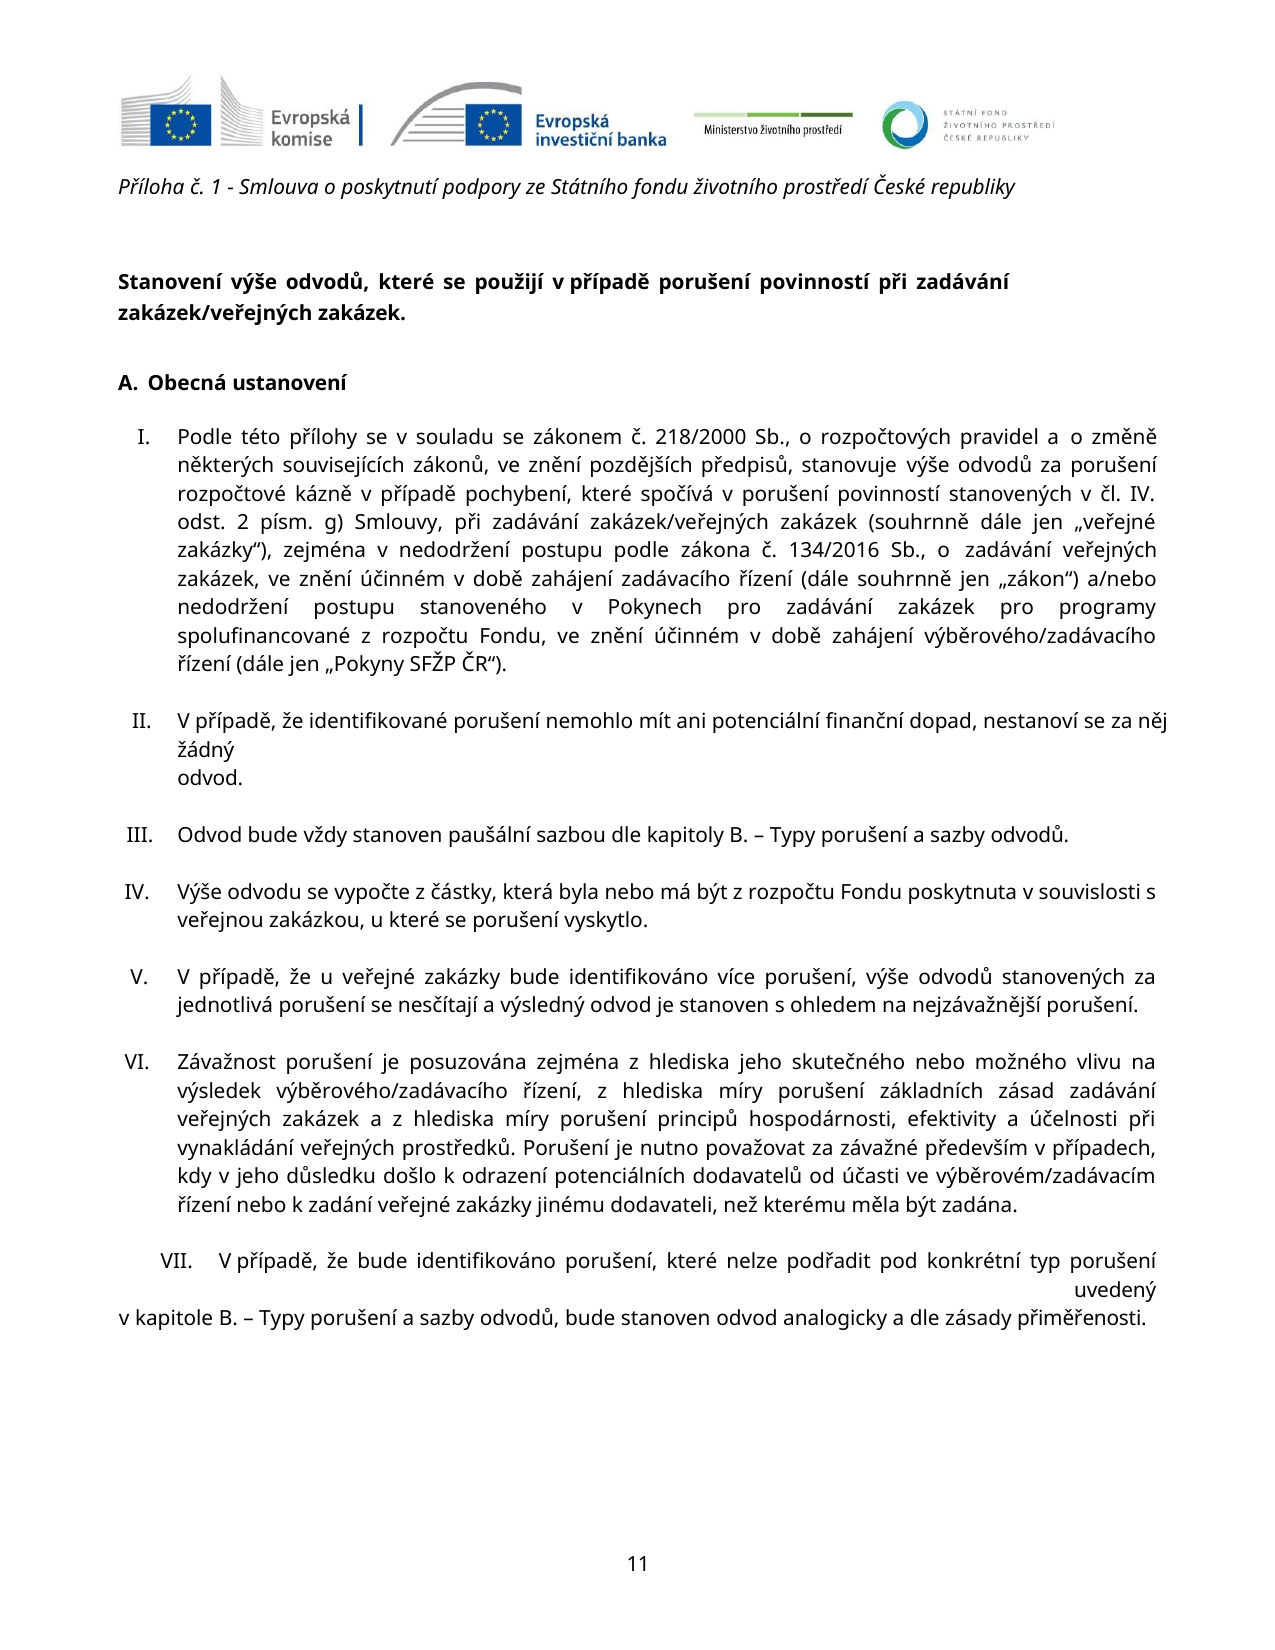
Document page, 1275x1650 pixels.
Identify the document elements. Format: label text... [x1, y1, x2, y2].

text Příloha č. 1 - Smlouva o poskytnutí podpory ze Státního fondu životního prostředí České republiky [118, 172, 1169, 200]
list Obecná ustanovení [118, 368, 1169, 396]
text v kapitole B. – Typy porušení a sazby odvodů, bude stanoven odvod analogicky a dle zásady přiměřenosti. [106, 1303, 1147, 1332]
list V případě, že bude identifikováno porušení, které nelze podřadit pod konkrétní typ porušení uvedený [106, 1247, 1156, 1303]
list Odvod bude vždy stanoven paušální sazbou dle kapitoly B. – Typy porušení a sazby odvodů. [126, 820, 1169, 848]
picture [118, 73, 1056, 150]
subtitle Stanovení výše odvodů, které se použijí v případě porušení povinností při zadávání zakázek/veřejných zakázek. [118, 267, 1169, 327]
text odvod. [177, 763, 1169, 792]
list Podle této přílohy se v souladu se zákonem č. 218/2000 Sb., o rozpočtových pravidel a o změně některých souvisejících zákonů, ve znění pozdějších předpisů, stanovuje výše odvodů za porušení rozpočtové kázně v případě pochybení, které spočívá v porušení povinností stanovených v čl. IV. odst. 2 písm. g) Smlouvy, při zadávání zakázek/veřejných zakázek (souhrnně dále jen „veřejné zakázky“), zejména v nedodržení postupu podle zákona č. 134/2016 Sb., o zadávání veřejných zakázek, ve znění účinném v době zahájení zadávacího řízení (dále souhrnně jen „zákon“) a/nebo nedodržení postupu stanoveného v Pokynech pro zadávání zakázek pro programy spolufinancované z rozpočtu Fondu, ve znění účinném v době zahájení výběrového/zadávacího řízení (dále jen „Pokyny SFŽP ČR“). [137, 422, 1157, 678]
list V případě, že identifikované porušení nemohlo mít ani potenciální finanční dopad, nestanoví se za něj žádný [132, 706, 1169, 763]
list Výše odvodu se vypočte z částky, která byla nebo má být z rozpočtu Fondu poskytnuta v souvislosti s veřejnou zakázkou, u které se porušení vyskytlo. [124, 877, 1157, 934]
list Závažnost porušení je posuzována zejména z hlediska jeho skutečného nebo možného vlivu na výsledek výběrového/zadávacího řízení, z hlediska míry porušení základních zásad zadávání veřejných zakázek a z hlediska míry porušení principů hospodárnosti, efektivity a účelnosti při vynakládání veřejných prostředků. Porušení je nutno považovat za závažné především v případech, kdy v jeho důsledku došlo k odrazení potenciálních dodavatelů od účasti ve výběrovém/zadávacím řízení nebo k zadání veřejné zakázky jinému dodavateli, než kterému měla být zadána. [124, 1047, 1157, 1218]
list V případě, že u veřejné zakázky bude identifikováno více porušení, výše odvodů stanovených za jednotlivá porušení se nesčítají a výsledný odvod je stanoven s ohledem na nejzávažnější porušení. [130, 962, 1157, 1019]
